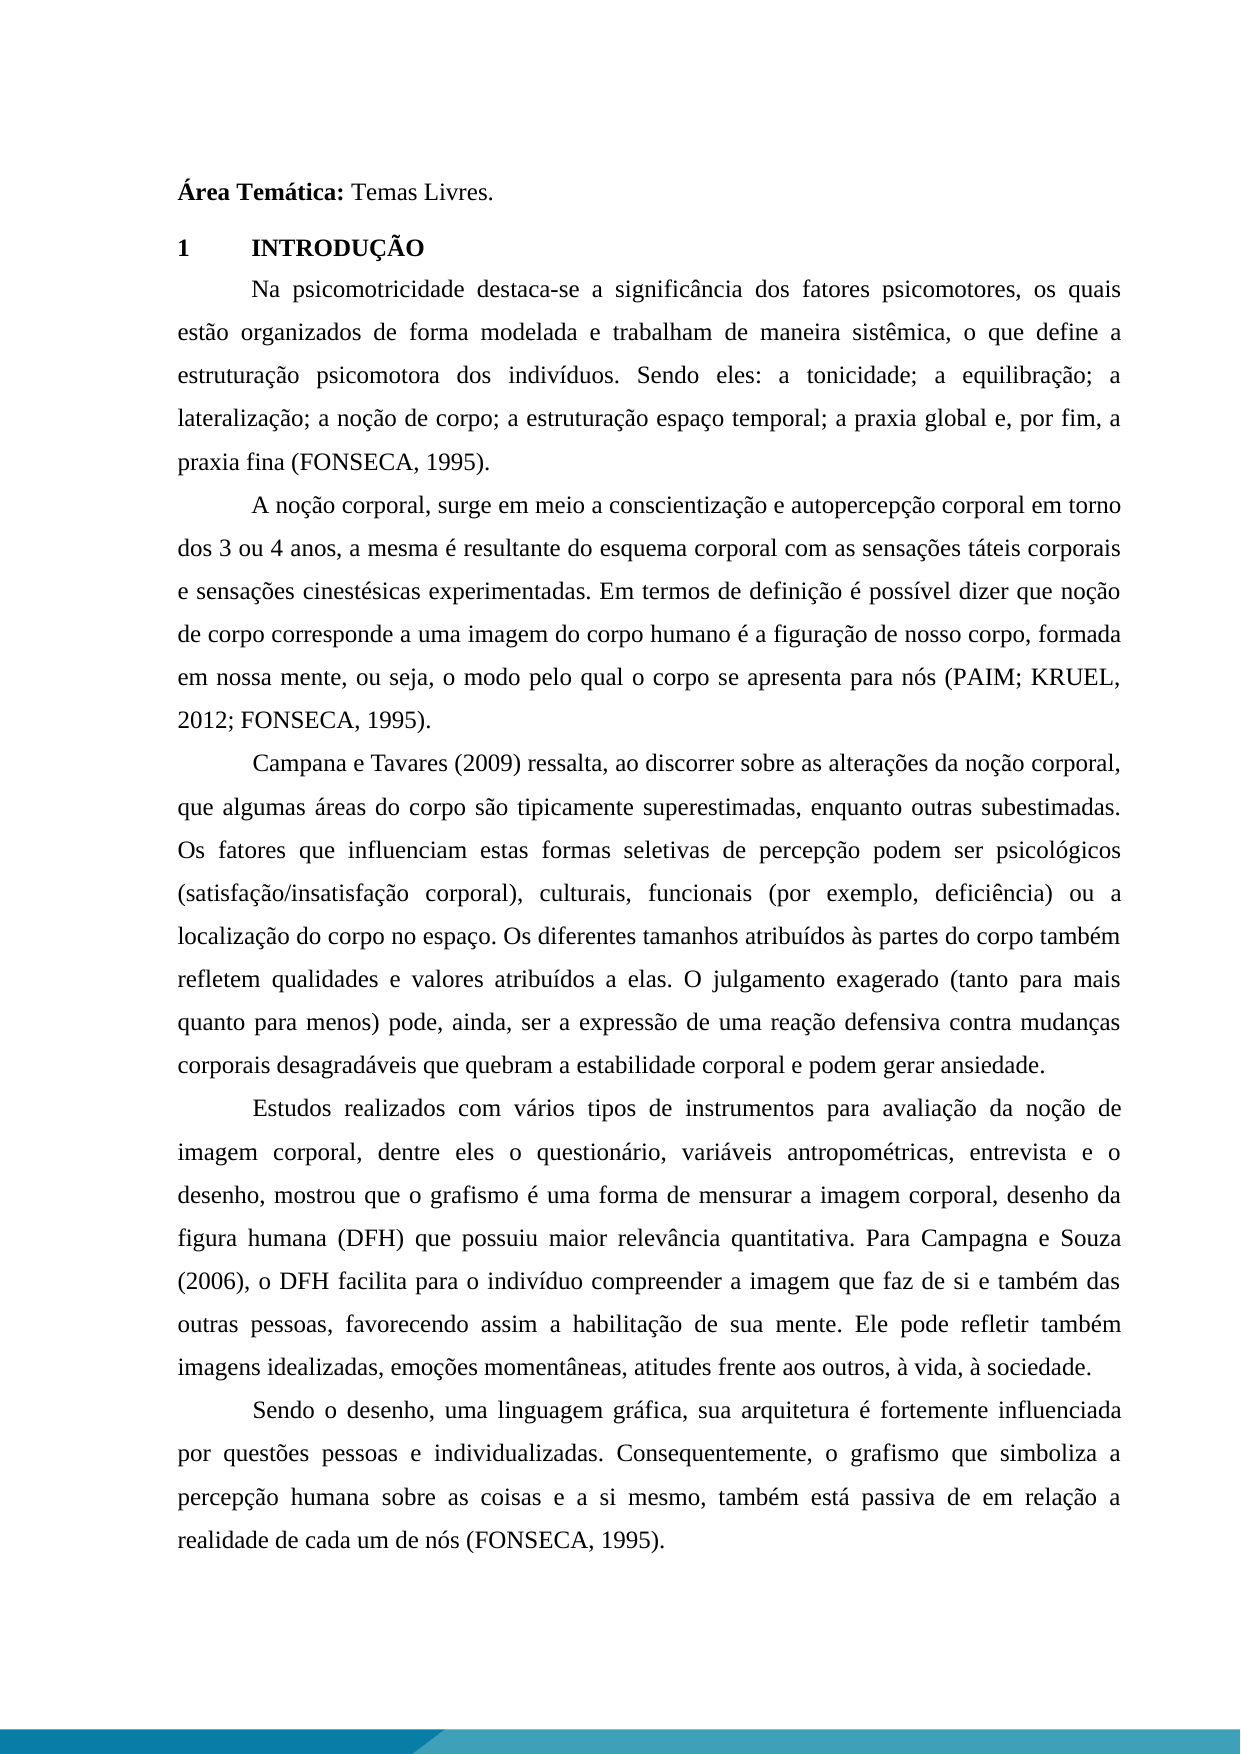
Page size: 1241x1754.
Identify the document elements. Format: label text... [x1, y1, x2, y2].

text Na psicomotricidade destaca-se a significância dos fatores psicomotores, os quais estão organizados de forma modelada e trabalham de maneira sistêmica, o que define a estruturação psicomotora dos indivíduos. Sendo eles: a tonicidade; a equilibração; a lateralização; a noção de corpo; a estruturação espaço temporal; a praxia global e, por fim, a praxia fina (FONSECA, 1995). [177, 274, 1122, 475]
text Estudos realizados com vários tipos de instrumentos para avaliação da noção de imagem corporal, dentre eles o questionário, variáveis antropométricas, entrevista e o desenho, mostrou que o grafismo é uma forma de mensurar a imagem corporal, desenho da figura humana (DFH) que possuiu maior relevância quantitativa. Para Campagna e Souza (2006), o DFH facilita para o indivíduo compreender a imagem que faz de si e também das outras pessoas, favorecendo assim a habilitação de sua mente. Ele pode refletir também imagens idealizadas, emoções momentâneas, atitudes frente aos outros, à vida, à sociedade. [177, 1093, 1122, 1381]
list INTRODUÇÃO [177, 233, 1122, 262]
text A noção corporal, surge em meio a conscientização e autopercepção corporal em torno dos 3 ou 4 anos, a mesma é resultante do esquema corporal com as sensações táteis corporais e sensações cinestésicas experimentadas. Em termos de definição é possível dizer que noção de corpo corresponde a uma imagem do corpo humano é a figuração de nosso corpo, formada em nossa mente, ou seja, o modo pelo qual o corpo se apresenta para nós (PAIM; KRUEL, 2012; FONSECA, 1995). [177, 490, 1122, 734]
text Sendo o desenho, uma linguagem gráfica, sua arquitetura é fortemente influenciada por questões pessoas e individualizadas. Consequentemente, o grafismo que simboliza a percepção humana sobre as coisas e a si mesmo, também está passiva de em relação a realidade de cada um de nós (FONSECA, 1995). [177, 1395, 1122, 1553]
text Campana e Tavares (2009) ressalta, ao discorrer sobre as alterações da noção corporal, que algumas áreas do corpo são tipicamente superestimadas, enquanto outras subestimadas. Os fatores que influenciam estas formas seletivas de percepção podem ser psicológicos (satisfação/insatisfação corporal), culturais, funcionais (por exemplo, deficiência) ou a localização do corpo no espaço. Os diferentes tamanhos atribuídos às partes do corpo também refletem qualidades e valores atribuídos a elas. O julgamento exagerado (tanto para mais quanto para menos) pode, ainda, ser a expressão de uma reação defensiva contra mudanças corporais desagradáveis que quebram a estabilidade corporal e podem gerar ansiedade. [177, 748, 1122, 1079]
text Área Temática: Temas Livres. [177, 177, 1122, 206]
